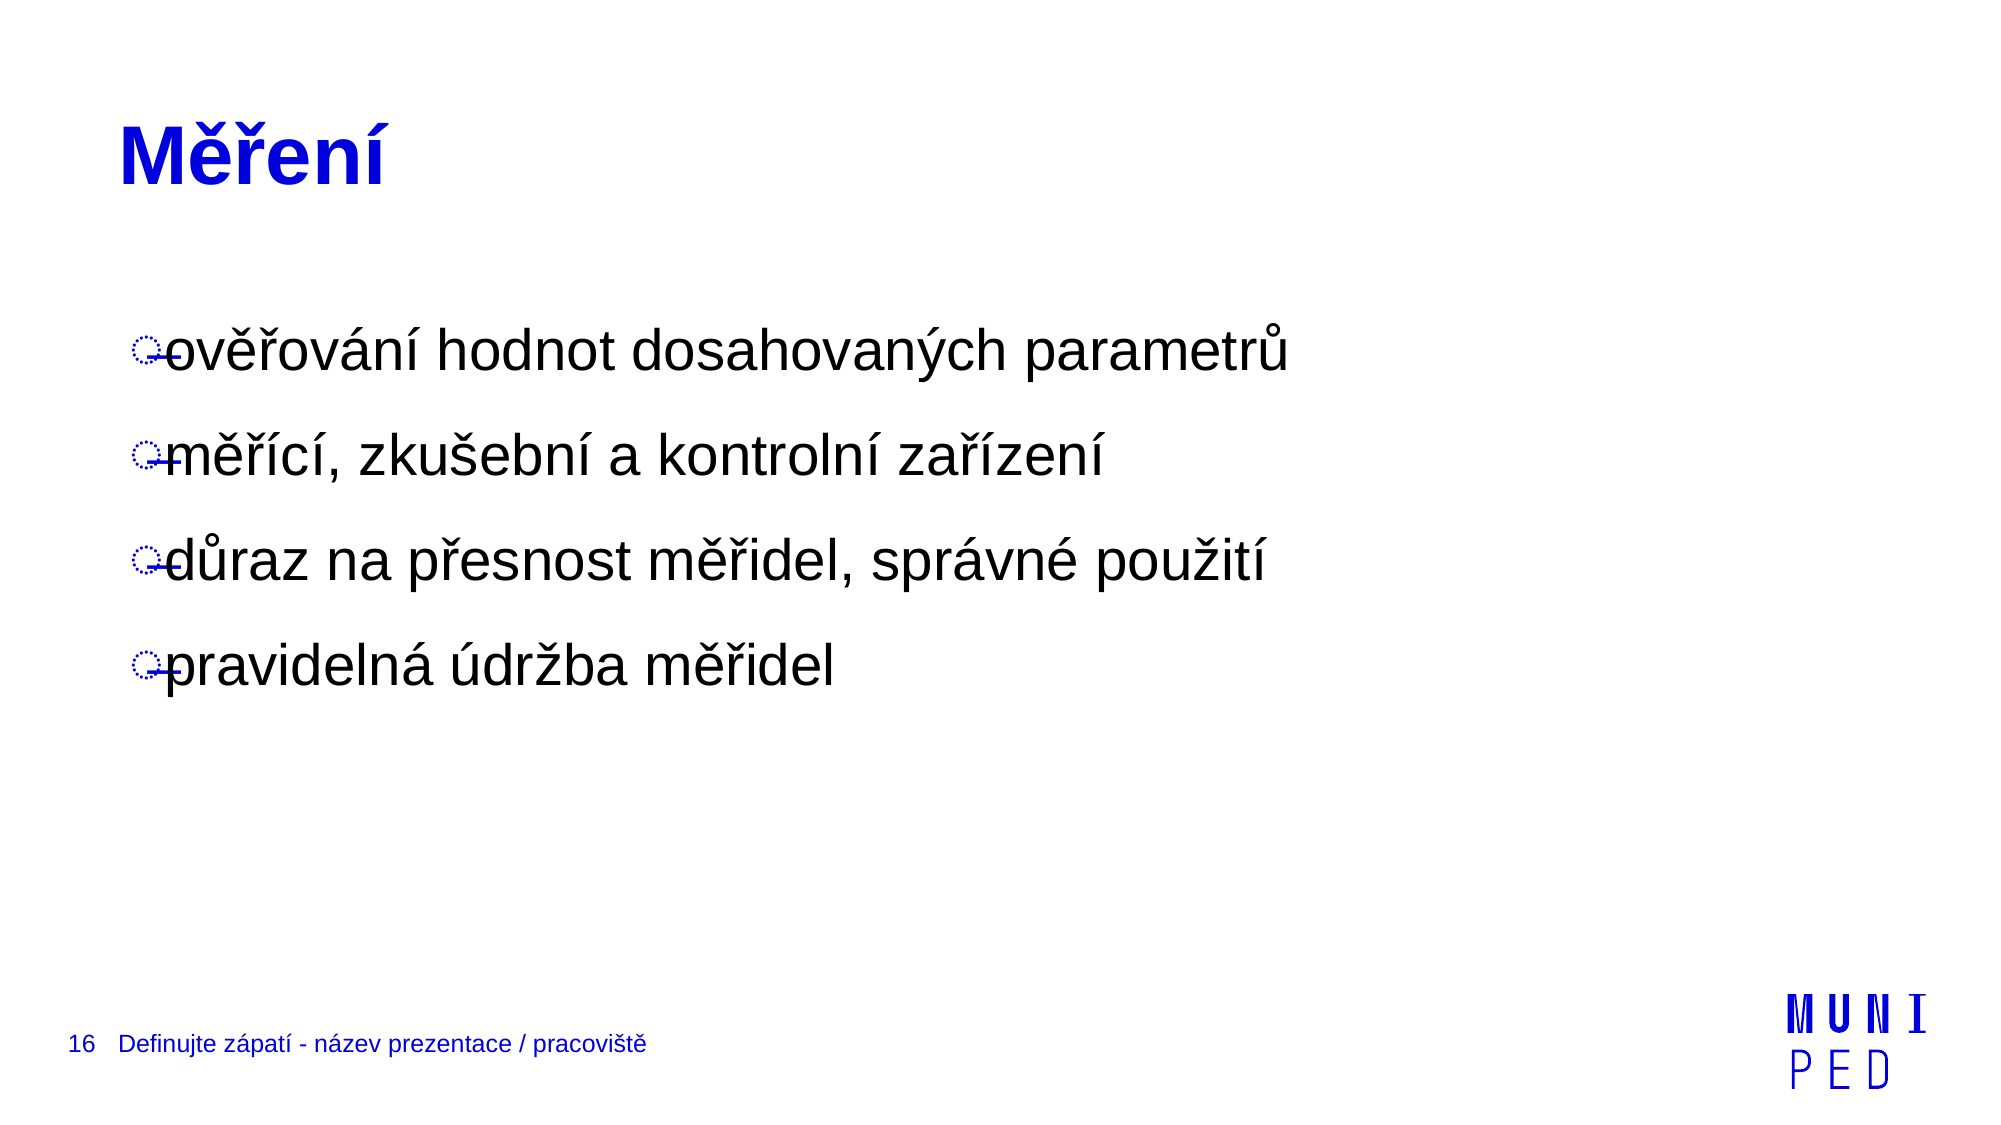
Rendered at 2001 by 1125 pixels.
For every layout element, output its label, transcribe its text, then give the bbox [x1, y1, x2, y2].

list ověřování hodnot dosahovaných parametrů měřící, zkušební a kontrolní zařízení důraz na přesnost měřidel, správné použití pravidelná údržba měřidel [118, 277, 1883, 957]
title Měření [118, 118, 1883, 193]
